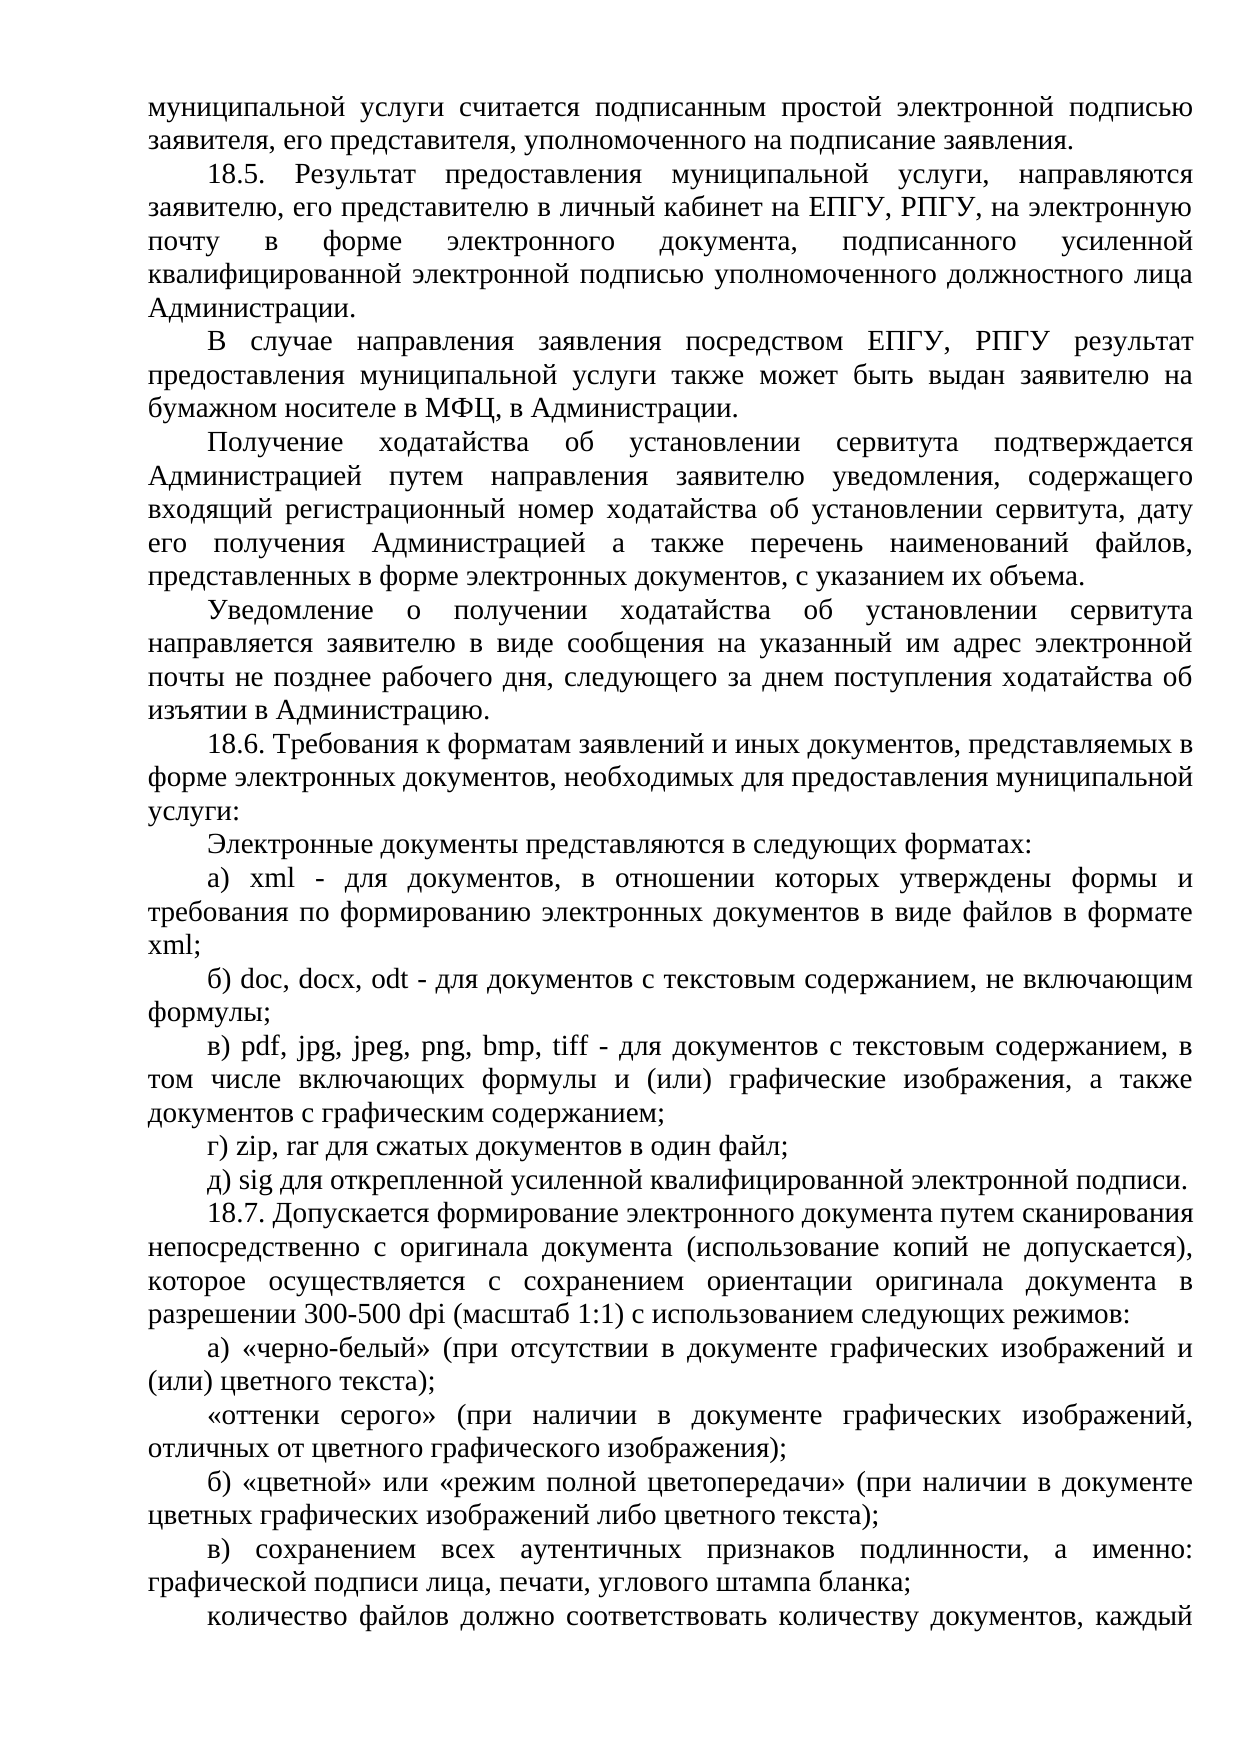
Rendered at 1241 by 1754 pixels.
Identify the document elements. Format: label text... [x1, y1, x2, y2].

text б) «цветной» или «режим полной цветопередачи» (при наличии в документе цветных графических изображений либо цветного текста); [148, 1464, 1194, 1531]
text а) xml - для документов, в отношении которых утверждены формы и требования по формированию электронных документов в виде файлов в формате xml; [148, 860, 1194, 961]
text Электронные документы представляются в следующих форматах: [148, 827, 1194, 860]
text в) сохранением всех аутентичных признаков подлинности, а именно: графической подписи лица, печати, углового штампа бланка; [148, 1531, 1194, 1598]
text 18.6. Требования к форматам заявлений и иных документов, представляемых в форме электронных документов, необходимых для предоставления муниципальной услуги: [148, 726, 1194, 827]
text 18.7. Допускается формирование электронного документа путем сканирования непосредственно с оригинала документа (использование копий не допускается), которое осуществляется с сохранением ориентации оригинала документа в разрешении 300-500 dpi (масштаб 1:1) с использованием следующих режимов: [148, 1196, 1194, 1330]
text Получение ходатайства об установлении сервитута подтверждается Администрацией путем направления заявителю уведомления, содержащего входящий регистрационный номер ходатайства об установлении сервитута, дату его получения Администрацией а также перечень наименований файлов, представленных в форме электронных документов, с указанием их объема. [148, 424, 1194, 592]
text г) zip, rar для сжатых документов в один файл; [148, 1128, 1194, 1162]
text 18.5. Результат предоставления муниципальной услуги, направляются заявителю, его представителю в личный кабинет на ЕПГУ, РПГУ, на электронную почту в форме электронного документа, подписанного усиленной квалифицированной электронной подписью уполномоченного должностного лица Администрации. [148, 156, 1194, 323]
text В случае направления заявления посредством ЕПГУ, РПГУ результат предоставления муниципальной услуги также может быть выдан заявителю на бумажном носителе в МФЦ, в Администрации. [148, 323, 1194, 424]
text б) doc, docx, odt - для документов с текстовым содержанием, не включающим формулы; [148, 961, 1194, 1028]
text «оттенки серого» (при наличии в документе графических изображений, отличных от цветного графического изображения); [148, 1397, 1194, 1464]
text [148, 1598, 1194, 1632]
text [148, 89, 1194, 156]
text в) pdf, jpg, jpeg, png, bmp, tiff - для документов с текстовым содержанием, в том числе включающих формулы и (или) графические изображения, а также документов с графическим содержанием; [148, 1028, 1194, 1128]
text д) sig для открепленной усиленной квалифицированной электронной подписи. [148, 1162, 1194, 1196]
text а) «черно-белый» (при отсутствии в документе графических изображений и (или) цветного текста); [148, 1330, 1194, 1397]
text Уведомление о получении ходатайства об установлении сервитута направляется заявителю в виде сообщения на указанный им адрес электронной почты не позднее рабочего дня, следующего за днем поступления ходатайства об изъятии в Администрацию. [148, 592, 1194, 726]
